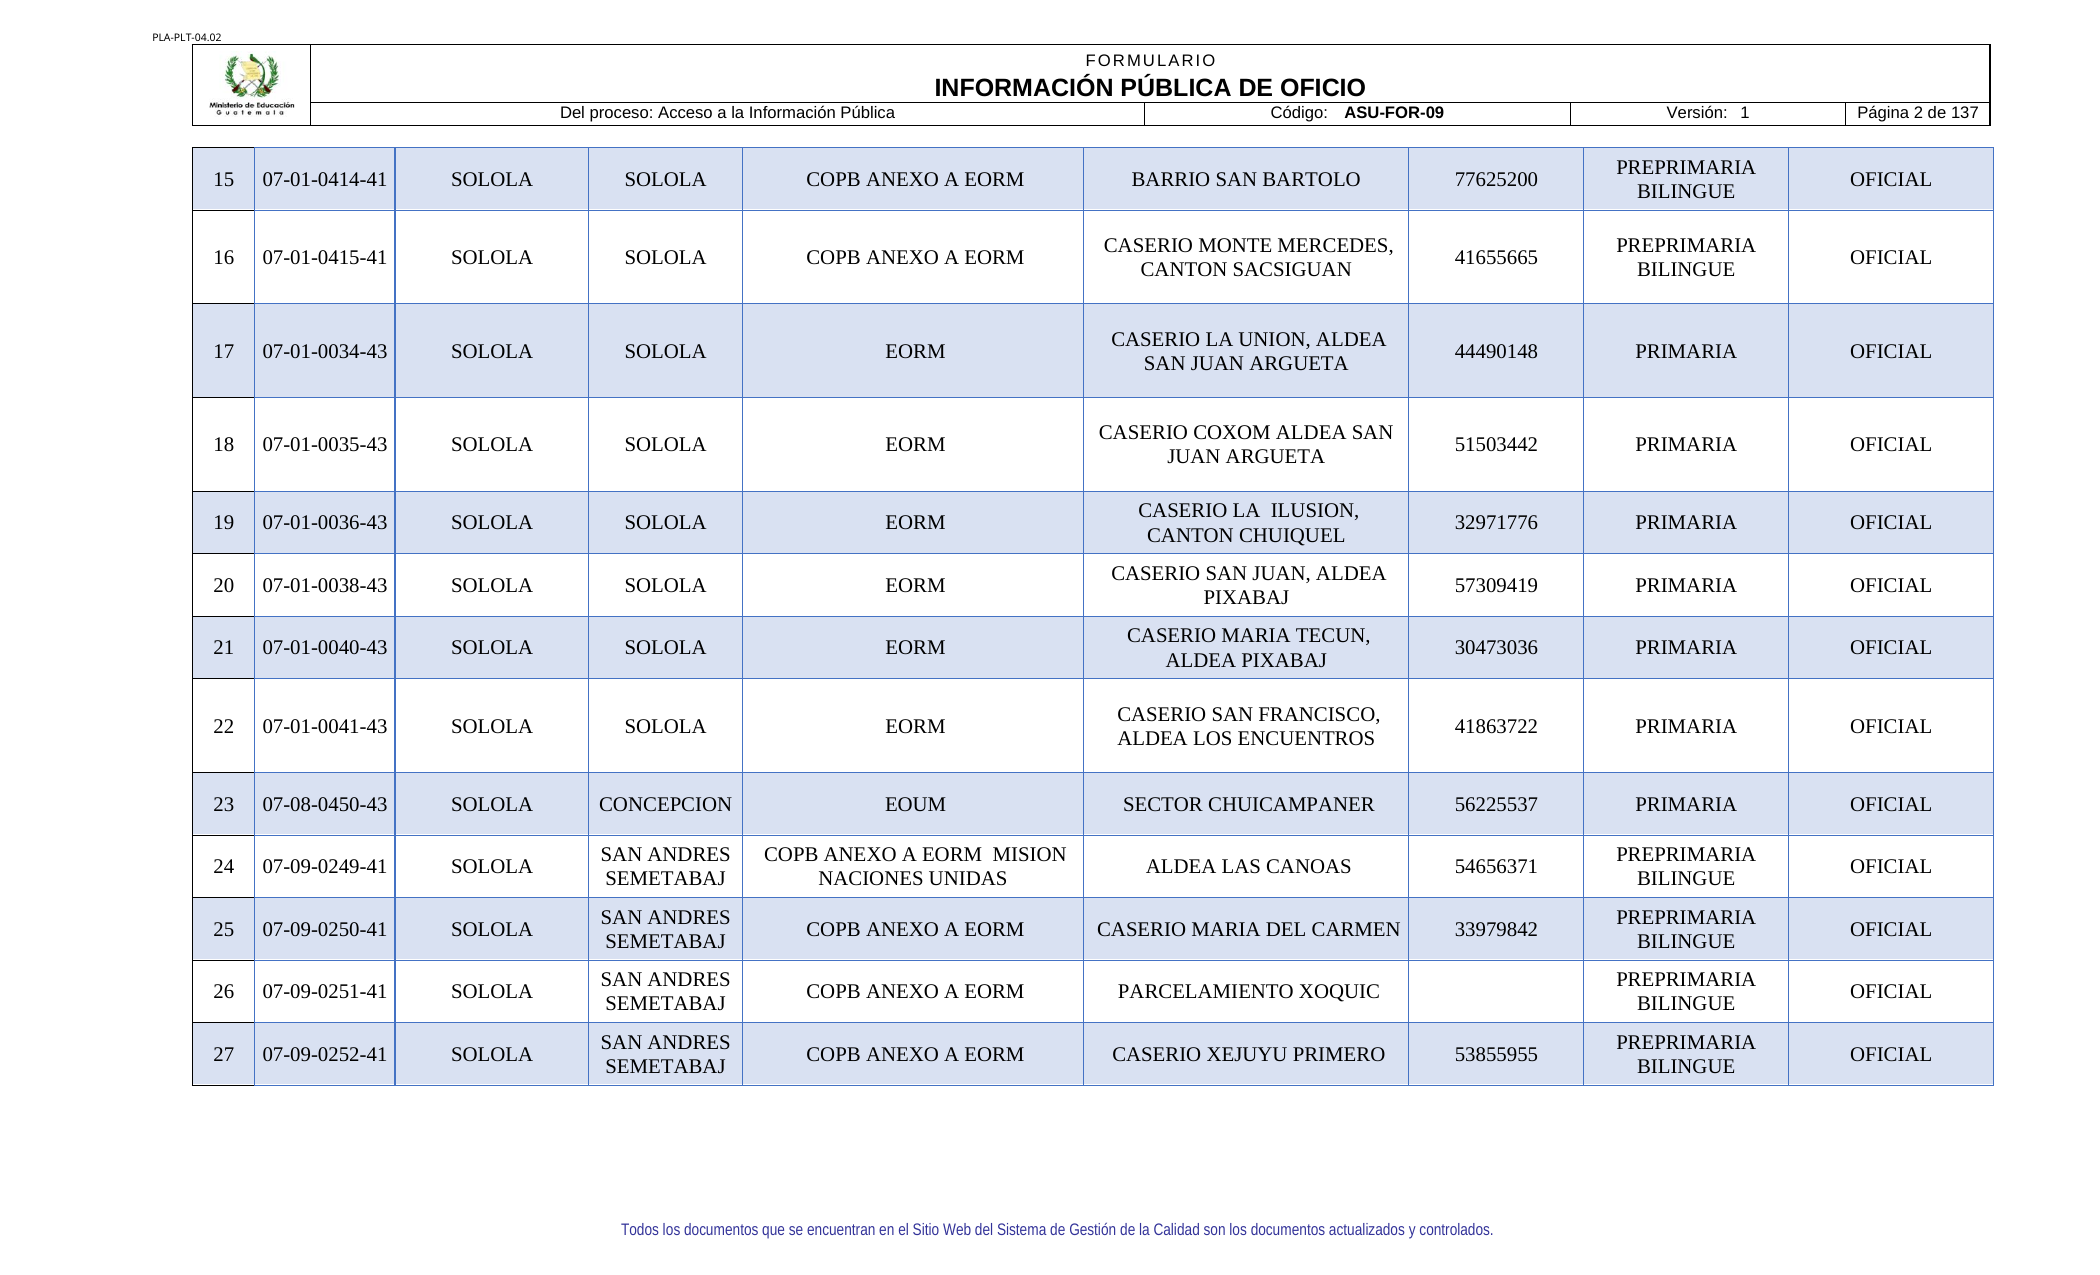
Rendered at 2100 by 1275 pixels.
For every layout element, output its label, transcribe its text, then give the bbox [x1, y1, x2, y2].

table_cell 07-01-0038-43 [255, 554, 394, 616]
table_cell PREPRIMARIA BILINGUE [1584, 961, 1788, 1022]
table_cell SOLOLA [396, 961, 588, 1022]
table_cell PRIMARIA [1584, 304, 1788, 397]
table_cell 07-01-0036-43 [255, 492, 394, 553]
table_cell 33979842 [1409, 898, 1583, 959]
table_cell SOLOLA [589, 492, 742, 553]
table_cell 07-01-0415-41 [255, 211, 394, 303]
table_cell 51503442 [1409, 398, 1583, 491]
table_cell SAN ANDRES SEMETABAJ [589, 1023, 742, 1084]
table_cell OFICIAL [1789, 492, 1993, 553]
table_cell 32971776 [1409, 492, 1583, 553]
table_cell OFICIAL [1789, 304, 1993, 397]
table_cell 27 [193, 1023, 254, 1084]
table_cell COPB ANEXO A EORM [743, 211, 1083, 303]
table_cell 53855955 [1409, 1023, 1583, 1084]
table_cell CASERIO XEJUYU PRIMERO [1084, 1023, 1408, 1084]
table_cell 23 [193, 773, 254, 834]
table_cell OFICIAL [1789, 679, 1993, 772]
table_cell SOLOLA [396, 898, 588, 959]
table_cell PREPRIMARIA BILINGUE [1584, 898, 1788, 959]
table_cell 07-09-0251-41 [255, 961, 394, 1022]
table_cell EORM [743, 679, 1083, 772]
table_cell EORM [743, 492, 1083, 553]
table_cell SOLOLA [396, 1023, 588, 1084]
table_cell PRIMARIA [1584, 492, 1788, 553]
table_cell 07-01-0035-43 [255, 398, 394, 491]
table_cell SOLOLA [396, 617, 588, 678]
table_cell SOLOLA [589, 148, 742, 209]
table_cell 17 [193, 304, 254, 397]
picture [208, 51, 295, 117]
table_cell SOLOLA [589, 211, 742, 303]
table_cell CASERIO COXOM ALDEA SAN JUAN ARGUETA [1084, 398, 1408, 491]
table_cell ALDEA LAS CANOAS [1084, 836, 1408, 897]
table_cell 07-01-0414-41 [255, 148, 394, 209]
table_cell PRIMARIA [1584, 617, 1788, 678]
table_cell CASERIO MONTE MERCEDES, CANTON SACSIGUAN [1084, 211, 1408, 303]
table_cell 07-09-0252-41 [255, 1023, 394, 1084]
table_cell OFICIAL [1789, 211, 1993, 303]
table_cell OFICIAL [1789, 836, 1993, 897]
table_cell OFICIAL [1789, 554, 1993, 616]
table_cell 16 [193, 211, 254, 303]
table_cell SOLOLA [396, 304, 588, 397]
table_cell 07-01-0034-43 [255, 304, 394, 397]
table_cell 19 [193, 492, 254, 553]
table_cell SOLOLA [396, 836, 588, 897]
table_cell OFICIAL [1789, 898, 1993, 959]
table_cell SAN ANDRES SEMETABAJ [589, 836, 742, 897]
table_cell 26 [193, 961, 254, 1022]
table_cell PREPRIMARIA BILINGUE [1584, 148, 1788, 209]
table_cell SOLOLA [396, 148, 588, 209]
table_cell 25 [193, 898, 254, 959]
table_cell CASERIO SAN FRANCISCO, ALDEA LOS ENCUENTROS [1084, 679, 1408, 772]
table_cell CASERIO LA ILUSION, CANTON CHUIQUEL [1084, 492, 1408, 553]
table_cell OFICIAL [1789, 961, 1993, 1022]
table_cell SOLOLA [589, 554, 742, 616]
table_cell [1409, 961, 1583, 1022]
table_cell EORM [743, 617, 1083, 678]
table_cell OFICIAL [1789, 773, 1993, 834]
table_cell PRIMARIA [1584, 679, 1788, 772]
table_cell 07-01-0041-43 [255, 679, 394, 772]
table_cell EORM [743, 554, 1083, 616]
table_cell EORM [743, 304, 1083, 397]
table_cell SOLOLA [589, 398, 742, 491]
table_cell 07-09-0249-41 [255, 836, 394, 897]
table_cell 22 [193, 679, 254, 772]
table_cell EOUM [743, 773, 1083, 834]
table_cell COPB ANEXO A EORM [743, 898, 1083, 959]
table_cell 41863722 [1409, 679, 1583, 772]
table_cell 77625200 [1409, 148, 1583, 209]
table_cell 41655665 [1409, 211, 1583, 303]
table_cell 57309419 [1409, 554, 1583, 616]
table_cell PARCELAMIENTO XOQUIC [1084, 961, 1408, 1022]
table_cell SOLOLA [396, 492, 588, 553]
table_cell OFICIAL [1789, 1023, 1993, 1084]
table_cell CASERIO MARIA TECUN, ALDEA PIXABAJ [1084, 617, 1408, 678]
table_cell SOLOLA [396, 211, 588, 303]
table_cell SOLOLA [589, 617, 742, 678]
table_cell SOLOLA [396, 554, 588, 616]
table_cell 54656371 [1409, 836, 1583, 897]
table_cell CASERIO SAN JUAN, ALDEA PIXABAJ [1084, 554, 1408, 616]
table_cell COPB ANEXO A EORM [743, 961, 1083, 1022]
table_cell SECTOR CHUICAMPANER [1084, 773, 1408, 834]
table_cell SOLOLA [396, 679, 588, 772]
table_cell PRIMARIA [1584, 554, 1788, 616]
table_cell OFICIAL [1789, 148, 1993, 209]
table_cell EORM [743, 398, 1083, 491]
table_cell 21 [193, 617, 254, 678]
table_cell SAN ANDRES SEMETABAJ [589, 898, 742, 959]
table_cell 15 [193, 148, 254, 209]
table_cell BARRIO SAN BARTOLO [1084, 148, 1408, 209]
table_cell 56225537 [1409, 773, 1583, 834]
table_cell SOLOLA [589, 679, 742, 772]
table_cell 18 [193, 398, 254, 491]
table_cell 07-08-0450-43 [255, 773, 394, 834]
table_cell PREPRIMARIA BILINGUE [1584, 211, 1788, 303]
table_cell COPB ANEXO A EORM [743, 148, 1083, 209]
table_cell PREPRIMARIA BILINGUE [1584, 1023, 1788, 1084]
table_cell 44490148 [1409, 304, 1583, 397]
table_cell SOLOLA [589, 304, 742, 397]
table_cell COPB ANEXO A EORM MISION NACIONES UNIDAS [743, 836, 1083, 897]
table_cell PRIMARIA [1584, 398, 1788, 491]
table_cell CASERIO MARIA DEL CARMEN [1084, 898, 1408, 959]
table_cell 07-09-0250-41 [255, 898, 394, 959]
table_cell SOLOLA [396, 773, 588, 834]
table_cell CASERIO LA UNION, ALDEA SAN JUAN ARGUETA [1084, 304, 1408, 397]
table_cell 24 [193, 836, 254, 897]
table_cell SAN ANDRES SEMETABAJ [589, 961, 742, 1022]
table_cell PREPRIMARIA BILINGUE [1584, 836, 1788, 897]
table_cell 20 [193, 554, 254, 616]
table_cell OFICIAL [1789, 617, 1993, 678]
table_cell 07-01-0040-43 [255, 617, 394, 678]
table_cell 30473036 [1409, 617, 1583, 678]
table_cell OFICIAL [1789, 398, 1993, 491]
table_cell SOLOLA [396, 398, 588, 491]
table_cell COPB ANEXO A EORM [743, 1023, 1083, 1084]
table_cell PRIMARIA [1584, 773, 1788, 834]
table_cell CONCEPCION [589, 773, 742, 834]
